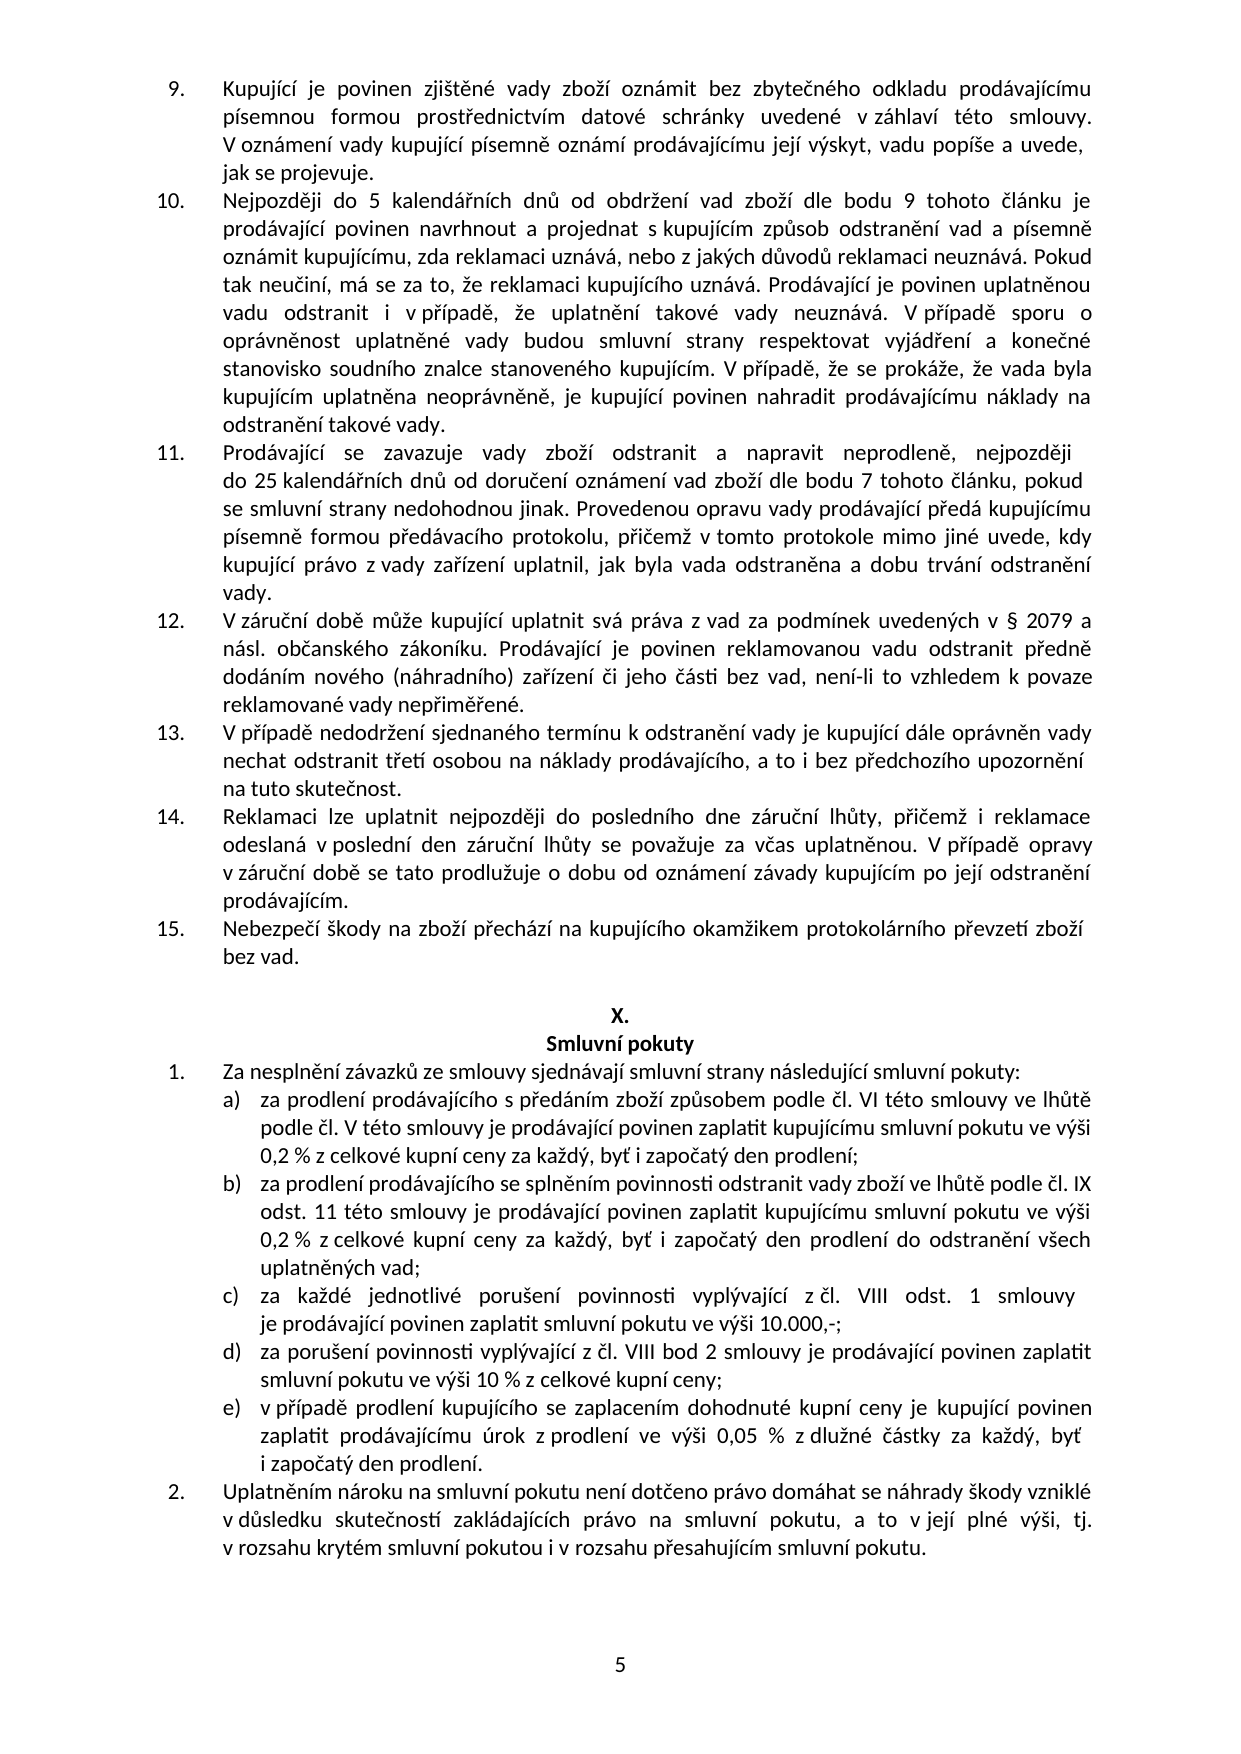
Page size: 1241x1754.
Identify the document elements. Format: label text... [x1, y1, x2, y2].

list za každé jednotlivé porušení povinnosti vyplývající z čl. VIII odst. 1 smlouvy je prodávající povinen zaplatit smluvní pokutu ve výši 10.000,-; [223, 1281, 1093, 1337]
text Smluvní pokuty [148, 1029, 1093, 1057]
list za porušení povinnosti vyplývající z čl. VIII bod 2 smlouvy je prodávající povinen zaplatit smluvní pokutu ve výši 10 % z celkové kupní ceny; [223, 1337, 1093, 1393]
list Nejpozději do 5 kalendářních dnů od obdržení vad zboží dle bodu 9 tohoto článku je prodávající povinen navrhnout a projednat s kupujícím způsob odstranění vad a písemně oznámit kupujícímu, zda reklamaci uznává, nebo z jakých důvodů reklamaci neuznává. Pokud tak neučiní, má se za to, že reklamaci kupujícího uznává. Prodávající je povinen uplatněnou vadu odstranit i v případě, že uplatnění takové vady neuznává. V případě sporu o oprávněnost uplatněné vady budou smluvní strany respektovat vyjádření a konečné stanovisko soudního znalce stanoveného kupujícím. V případě, že se prokáže, že vada byla kupujícím uplatněna neoprávněně, je kupující povinen nahradit prodávajícímu náklady na odstranění takové vady. [185, 186, 1093, 438]
list v případě prodlení kupujícího se zaplacením dohodnuté kupní ceny je kupující povinen zaplatit prodávajícímu úrok z prodlení ve výši 0,05 % z dlužné částky za každý, byť i započatý den prodlení. [223, 1393, 1093, 1477]
list V záruční době může kupující uplatnit svá práva z vad za podmínek uvedených v § 2079 a násl. občanského zákoníku. Prodávající je povinen reklamovanou vadu odstranit předně dodáním nového (náhradního) zařízení či jeho části bez vad, není-li to vzhledem k povaze reklamované vady nepřiměřené. [185, 606, 1093, 718]
list za prodlení prodávajícího se splněním povinnosti odstranit vady zboží ve lhůtě podle čl. IX odst. 11 této smlouvy je prodávající povinen zaplatit kupujícímu smluvní pokutu ve výši 0,2 % z celkové kupní ceny za každý, byť i započatý den prodlení do odstranění všech uplatněných vad; [223, 1169, 1093, 1281]
list Reklamaci lze uplatnit nejpozději do posledního dne záruční lhůty, přičemž i reklamace odeslaná v poslední den záruční lhůty se považuje za včas uplatněnou. V případě opravy v záruční době se tato prodlužuje o dobu od oznámení závady kupujícím po její odstranění prodávajícím. [185, 802, 1093, 914]
list V případě nedodržení sjednaného termínu k odstranění vady je kupující dále oprávněn vady nechat odstranit třetí osobou na náklady prodávajícího, a to i bez předchozího upozornění na tuto skutečnost. [185, 718, 1093, 802]
list Kupující je povinen zjištěné vady zboží oznámit bez zbytečného odkladu prodávajícímu písemnou formou prostřednictvím datové schránky uvedené v záhlaví této smlouvy. V oznámení vady kupující písemně oznámí prodávajícímu její výskyt, vadu popíše a uvede, jak se projevuje. [185, 74, 1093, 186]
list Za nesplnění závazků ze smlouvy sjednávají smluvní strany následující smluvní pokuty: [185, 1057, 1093, 1085]
list Nebezpečí škody na zboží přechází na kupujícího okamžikem protokolárního převzetí zboží bez vad. [185, 914, 1093, 971]
list Uplatněním nároku na smluvní pokutu není dotčeno právo domáhat se náhrady škody vzniklé v důsledku skutečností zakládajících právo na smluvní pokutu, a to v její plné výši, tj. v rozsahu krytém smluvní pokutou i v rozsahu přesahujícím smluvní pokutu. [185, 1477, 1093, 1561]
list za prodlení prodávajícího s předáním zboží způsobem podle čl. VI této smlouvy ve lhůtě podle čl. V této smlouvy je prodávající povinen zaplatit kupujícímu smluvní pokutu ve výši 0,2 % z celkové kupní ceny za každý, byť i započatý den prodlení; [223, 1085, 1093, 1169]
text X. [148, 1001, 1093, 1029]
list Prodávající se zavazuje vady zboží odstranit a napravit neprodleně, nejpozději do 25 kalendářních dnů od doručení oznámení vad zboží dle bodu 7 tohoto článku, pokud se smluvní strany nedohodnou jinak. Provedenou opravu vady prodávající předá kupujícímu písemně formou předávacího protokolu, přičemž v tomto protokole mimo jiné uvede, kdy kupující právo z vady zařízení uplatnil, jak byla vada odstraněna a dobu trvání odstranění vady. [185, 438, 1093, 606]
